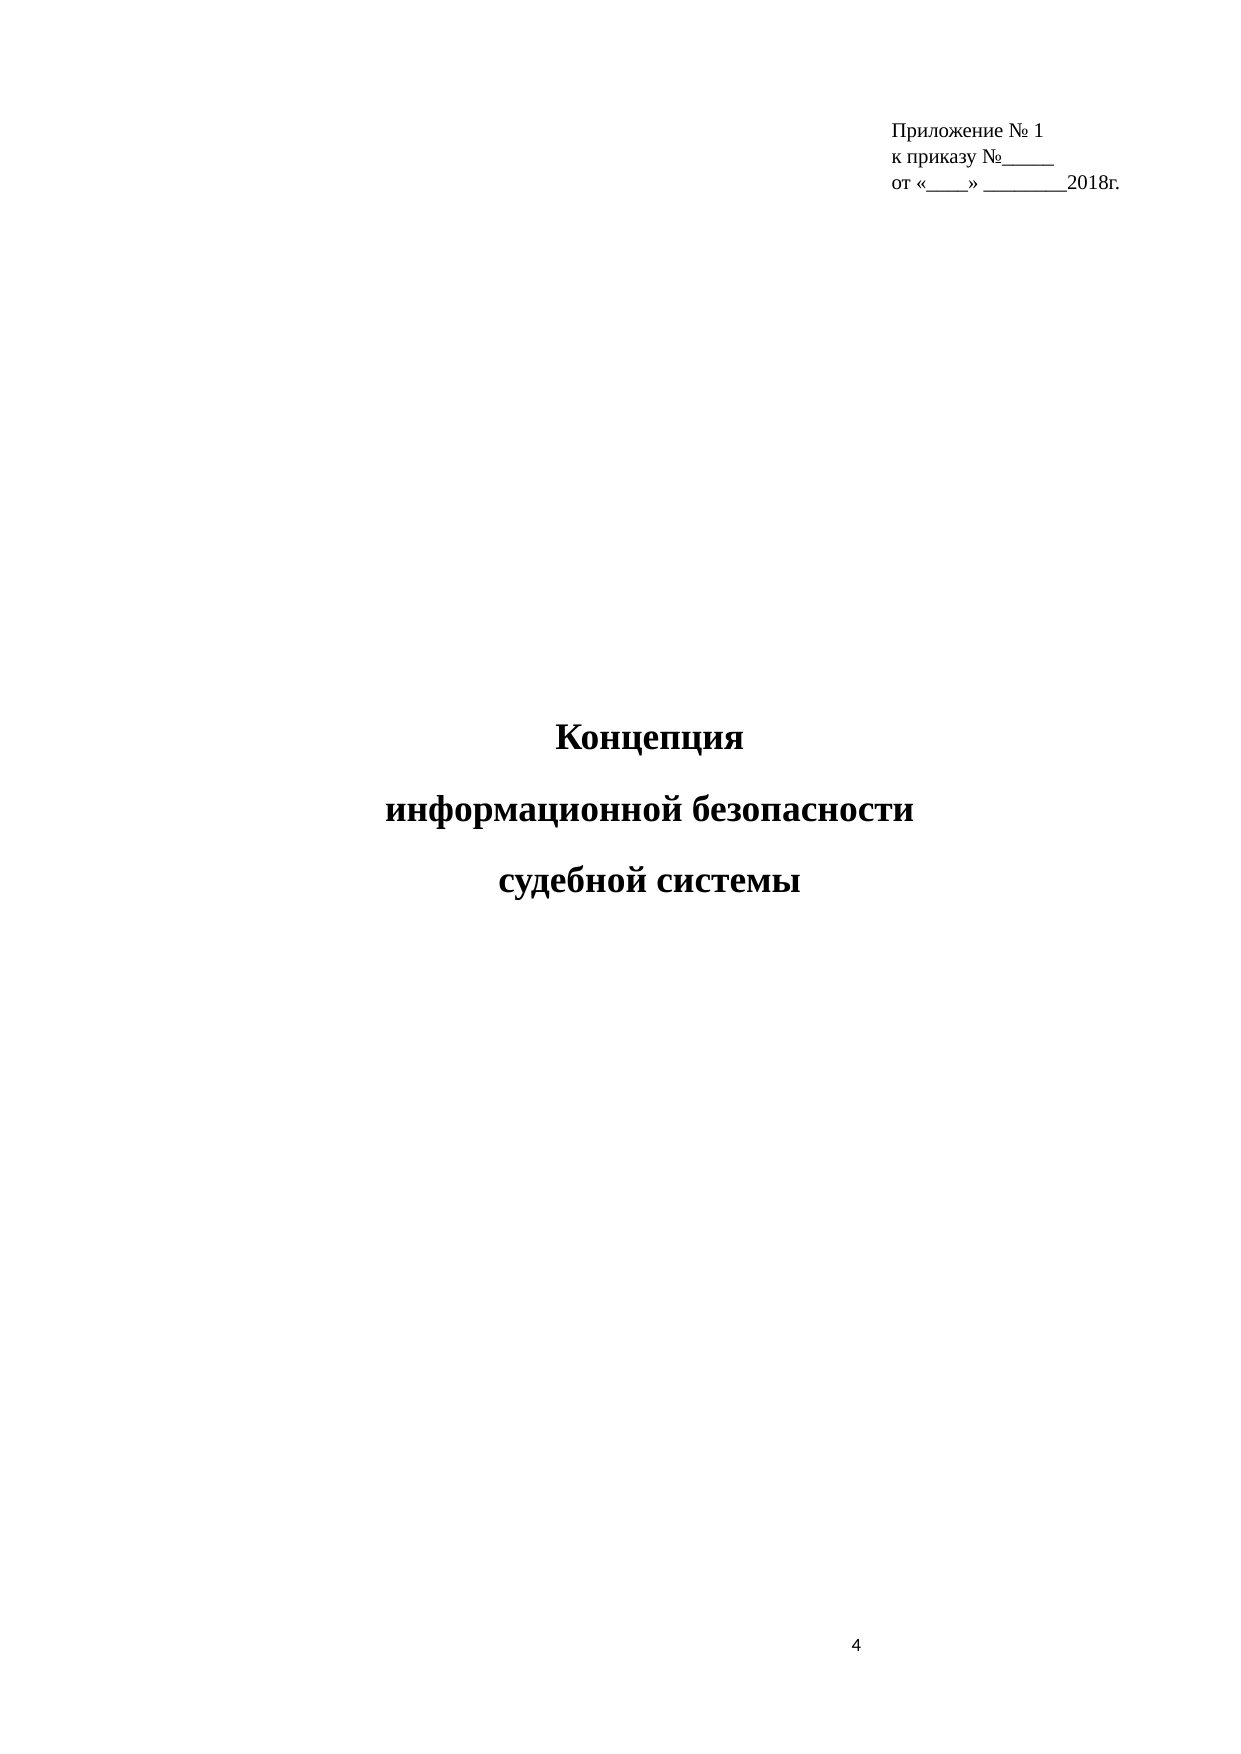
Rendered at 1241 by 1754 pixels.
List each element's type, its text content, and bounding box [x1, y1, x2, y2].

text Приложение № 1 [848, 118, 1152, 142]
text от «____» ________2018г. [891, 170, 1152, 194]
subtitle информационной безопасности [148, 786, 1152, 829]
text к приказу №_____ [848, 144, 1152, 168]
subtitle судебной системы [148, 858, 1152, 901]
subtitle Концепция [148, 715, 1152, 758]
